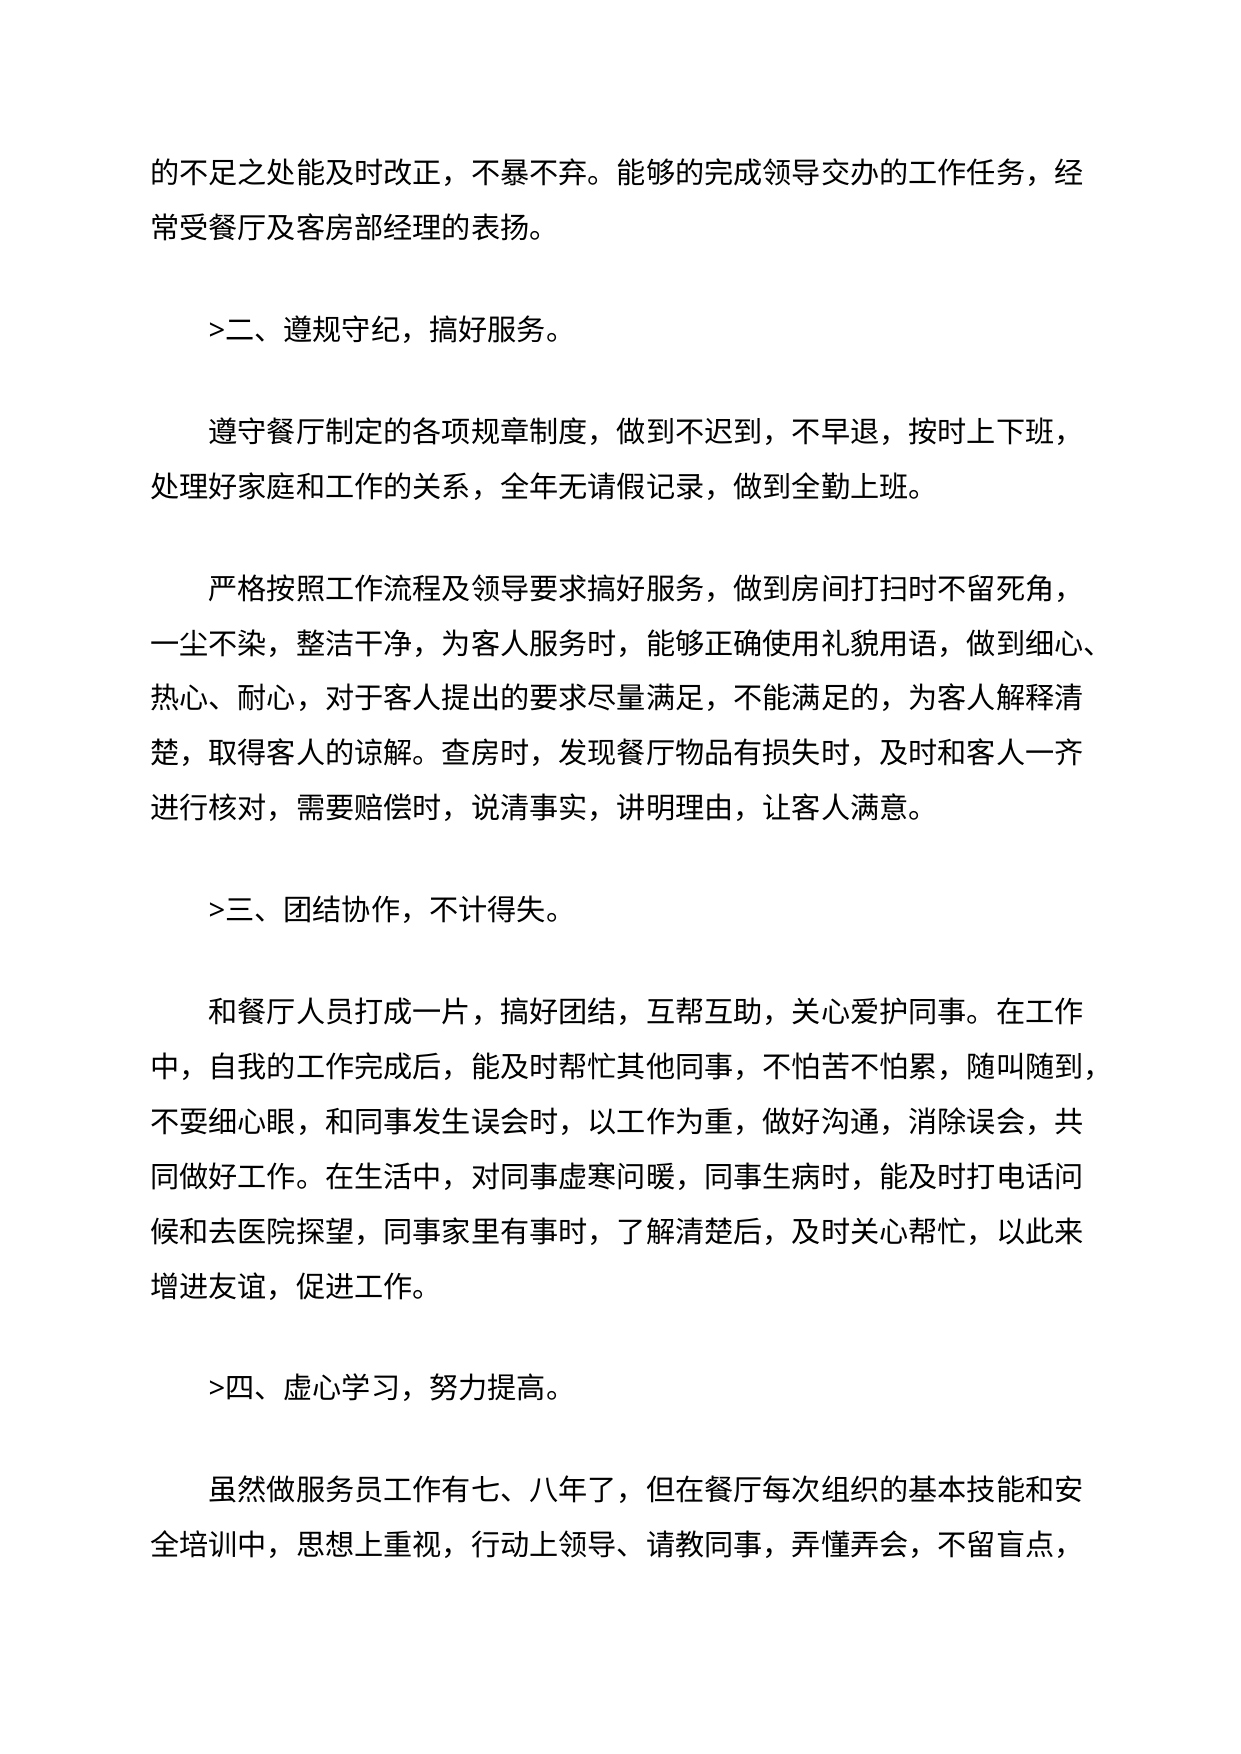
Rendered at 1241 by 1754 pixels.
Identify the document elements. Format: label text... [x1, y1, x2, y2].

text >三、团结协作，不计得失。 [150, 887, 1090, 929]
text >四、虚心学习，努力提高。 [150, 1365, 1090, 1407]
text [150, 1467, 1090, 1564]
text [150, 150, 1090, 247]
text 严格按照工作流程及领导要求搞好服务，做到房间打扫时不留死角，一尘不染，整洁干净，为客人服务时，能够正确使用礼貌用语，做到细心、热心、耐心，对于客人提出的要求尽量满足，不能满足的，为客人解释清楚，取得客人的谅解。查房时，发现餐厅物品有损失时，及时和客人一齐进行核对，需要赔偿时，说清事实，讲明理由，让客人满意。 [150, 565, 1090, 827]
text 和餐厅人员打成一片，搞好团结，互帮互助，关心爱护同事。在工作中，自我的工作完成后，能及时帮忙其他同事，不怕苦不怕累，随叫随到，不耍细心眼，和同事发生误会时，以工作为重，做好沟通，消除误会，共同做好工作。在生活中，对同事虚寒问暖，同事生病时，能及时打电话问候和去医院探望，同事家里有事时，了解清楚后，及时关心帮忙，以此来增进友谊，促进工作。 [150, 989, 1090, 1305]
text >二、遵规守纪，搞好服务。 [150, 307, 1090, 349]
text 遵守餐厅制定的各项规章制度，做到不迟到，不早退，按时上下班，处理好家庭和工作的关系，全年无请假记录，做到全勤上班。 [150, 409, 1090, 506]
